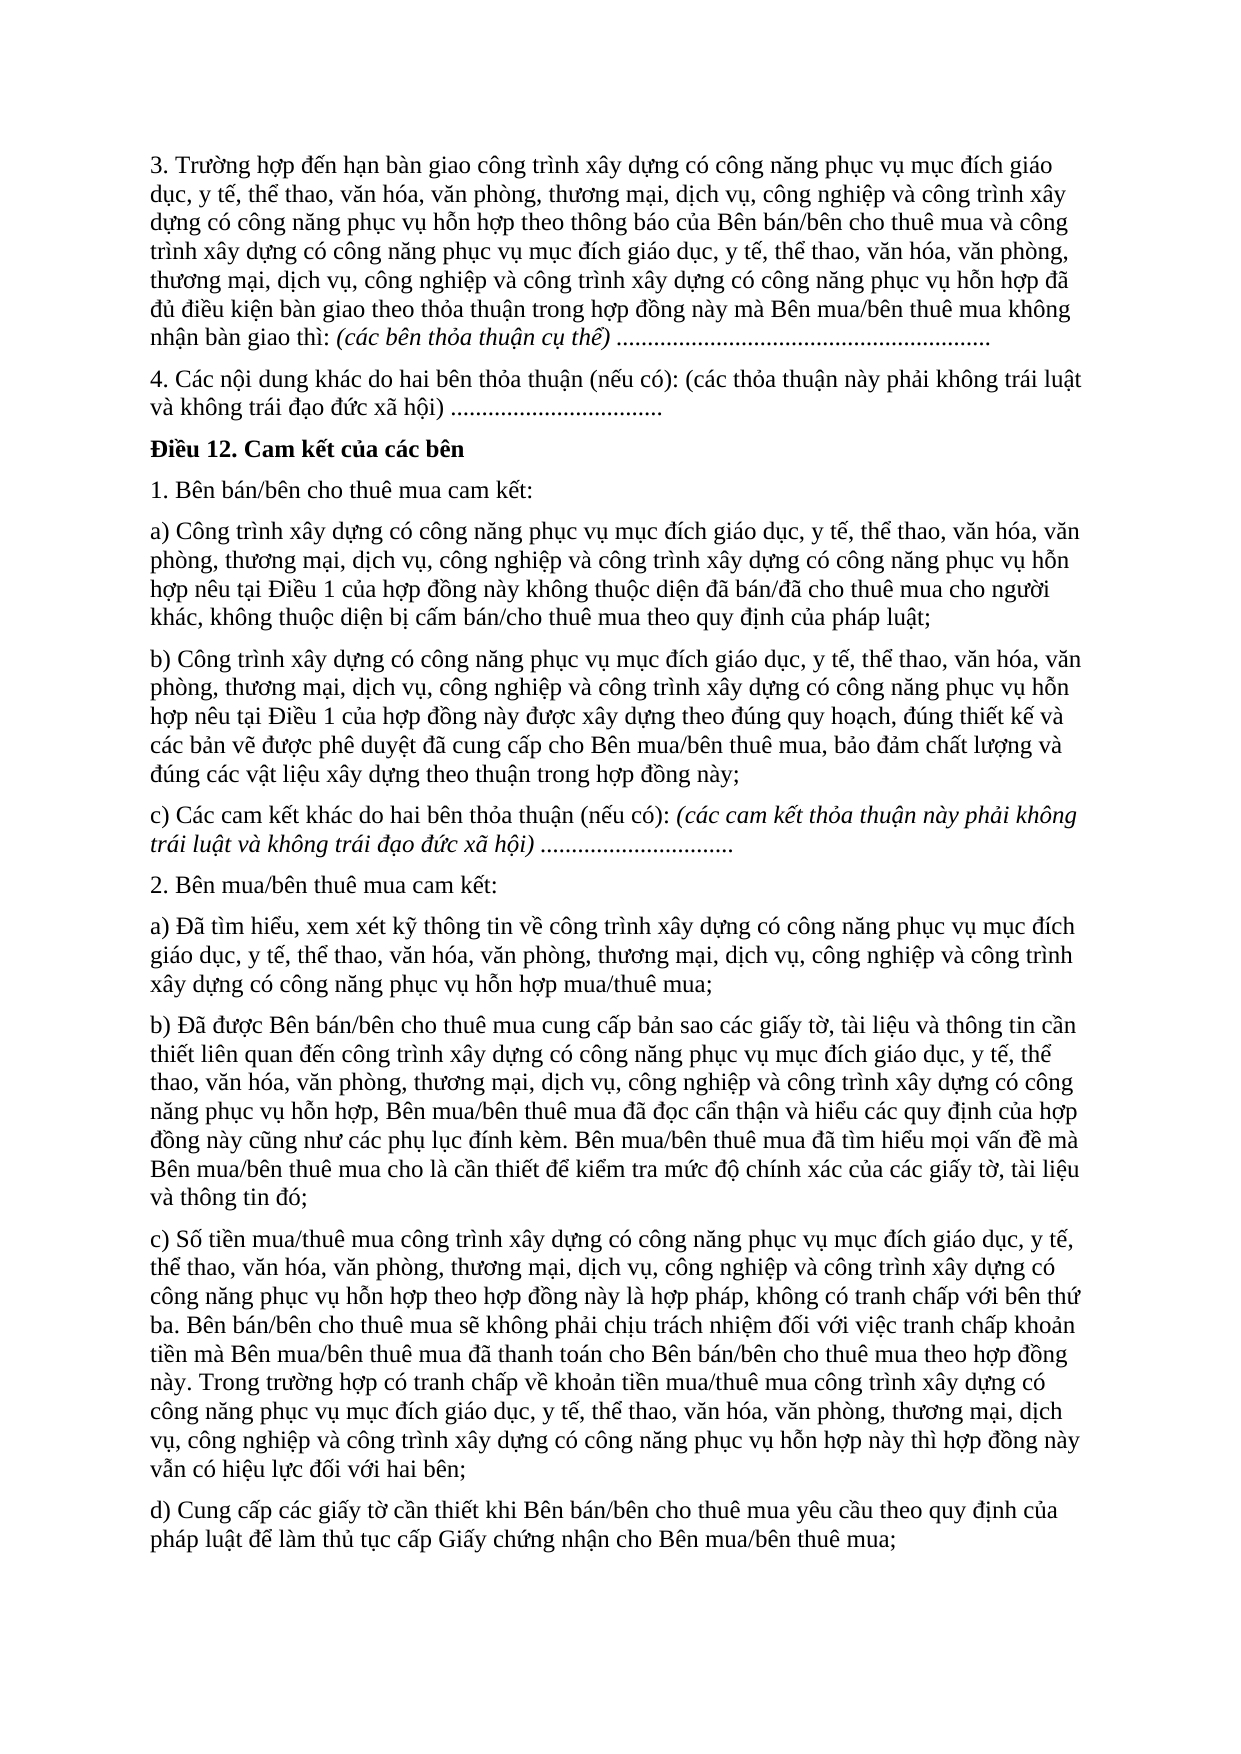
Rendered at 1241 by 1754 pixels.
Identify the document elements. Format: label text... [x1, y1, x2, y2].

text 1. Bên bán/bên cho thuê mua cam kết: [150, 475, 1090, 504]
text d) Cung cấp các giấy tờ cần thiết khi Bên bán/bên cho thuê mua yêu cầu theo quy định của pháp luật để làm thủ tục cấp Giấy chứng nhận cho Bên mua/bên thuê mua; [150, 1495, 1090, 1552]
text 2. Bên mua/bên thuê mua cam kết: [150, 870, 1090, 899]
text Điều 12. Cam kết của các bên [150, 434, 1090, 462]
text c) Các cam kết khác do hai bên thỏa thuận (nếu có): (các cam kết thỏa thuận này phải không trái luật và không trái đạo đức xã hội) ............................... [150, 800, 1090, 857]
text b) Đã được Bên bán/bên cho thuê mua cung cấp bản sao các giấy tờ, tài liệu và thông tin cần thiết liên quan đến công trình xây dựng có công năng phục vụ mục đích giáo dục, y tế, thể thao, văn hóa, văn phòng, thương mại, dịch vụ, công nghiệp và công trình xây dựng có công năng phục vụ hỗn hợp, Bên mua/bên thuê mua đã đọc cẩn thận và hiểu các quy định của hợp đồng này cũng như các phụ lục đính kèm. Bên mua/bên thuê mua đã tìm hiểu mọi vấn đề mà Bên mua/bên thuê mua cho là cần thiết để kiểm tra mức độ chính xác của các giấy tờ, tài liệu và thông tin đó; [150, 1010, 1090, 1211]
text a) Đã tìm hiểu, xem xét kỹ thông tin về công trình xây dựng có công năng phục vụ mục đích giáo dục, y tế, thể thao, văn hóa, văn phòng, thương mại, dịch vụ, công nghiệp và công trình xây dựng có công năng phục vụ hỗn hợp mua/thuê mua; [150, 911, 1090, 997]
text b) Công trình xây dựng có công năng phục vụ mục đích giáo dục, y tế, thể thao, văn hóa, văn phòng, thương mại, dịch vụ, công nghiệp và công trình xây dựng có công năng phục vụ hỗn hợp nêu tại Điều 1 của hợp đồng này được xây dựng theo đúng quy hoạch, đúng thiết kế và các bản vẽ được phê duyệt đã cung cấp cho Bên mua/bên thuê mua, bảo đảm chất lượng và đúng các vật liệu xây dựng theo thuận trong hợp đồng này; [150, 644, 1090, 787]
text 3. Trường hợp đến hạn bàn giao công trình xây dựng có công năng phục vụ mục đích giáo dục, y tế, thể thao, văn hóa, văn phòng, thương mại, dịch vụ, công nghiệp và công trình xây dựng có công năng phục vụ hỗn hợp theo thông báo của Bên bán/bên cho thuê mua và công trình xây dựng có công năng phục vụ mục đích giáo dục, y tế, thể thao, văn hóa, văn phòng, thương mại, dịch vụ, công nghiệp và công trình xây dựng có công năng phục vụ hỗn hợp đã đủ điều kiện bàn giao theo thỏa thuận trong hợp đồng này mà Bên mua/bên thuê mua không nhận bàn giao thì: (các bên thỏa thuận cụ thể) ............................................................ [150, 150, 1090, 351]
text a) Công trình xây dựng có công năng phục vụ mục đích giáo dục, y tế, thể thao, văn hóa, văn phòng, thương mại, dịch vụ, công nghiệp và công trình xây dựng có công năng phục vụ hỗn hợp nêu tại Điều 1 của hợp đồng này không thuộc diện đã bán/đã cho thuê mua cho người khác, không thuộc diện bị cấm bán/cho thuê mua theo quy định của pháp luật; [150, 516, 1090, 631]
text 4. Các nội dung khác do hai bên thỏa thuận (nếu có): (các thỏa thuận này phải không trái luật và không trái đạo đức xã hội) .................................. [150, 364, 1090, 421]
text c) Số tiền mua/thuê mua công trình xây dựng có công năng phục vụ mục đích giáo dục, y tế, thể thao, văn hóa, văn phòng, thương mại, dịch vụ, công nghiệp và công trình xây dựng có công năng phục vụ hỗn hợp theo hợp đồng này là hợp pháp, không có tranh chấp với bên thứ ba. Bên bán/bên cho thuê mua sẽ không phải chịu trách nhiệm đối với việc tranh chấp khoản tiền mà Bên mua/bên thuê mua đã thanh toán cho Bên bán/bên cho thuê mua theo hợp đồng này. Trong trường hợp có tranh chấp về khoản tiền mua/thuê mua công trình xây dựng có công năng phục vụ mục đích giáo dục, y tế, thể thao, văn hóa, văn phòng, thương mại, dịch vụ, công nghiệp và công trình xây dựng có công năng phục vụ hỗn hợp này thì hợp đồng này vẫn có hiệu lực đối với hai bên; [150, 1224, 1090, 1482]
